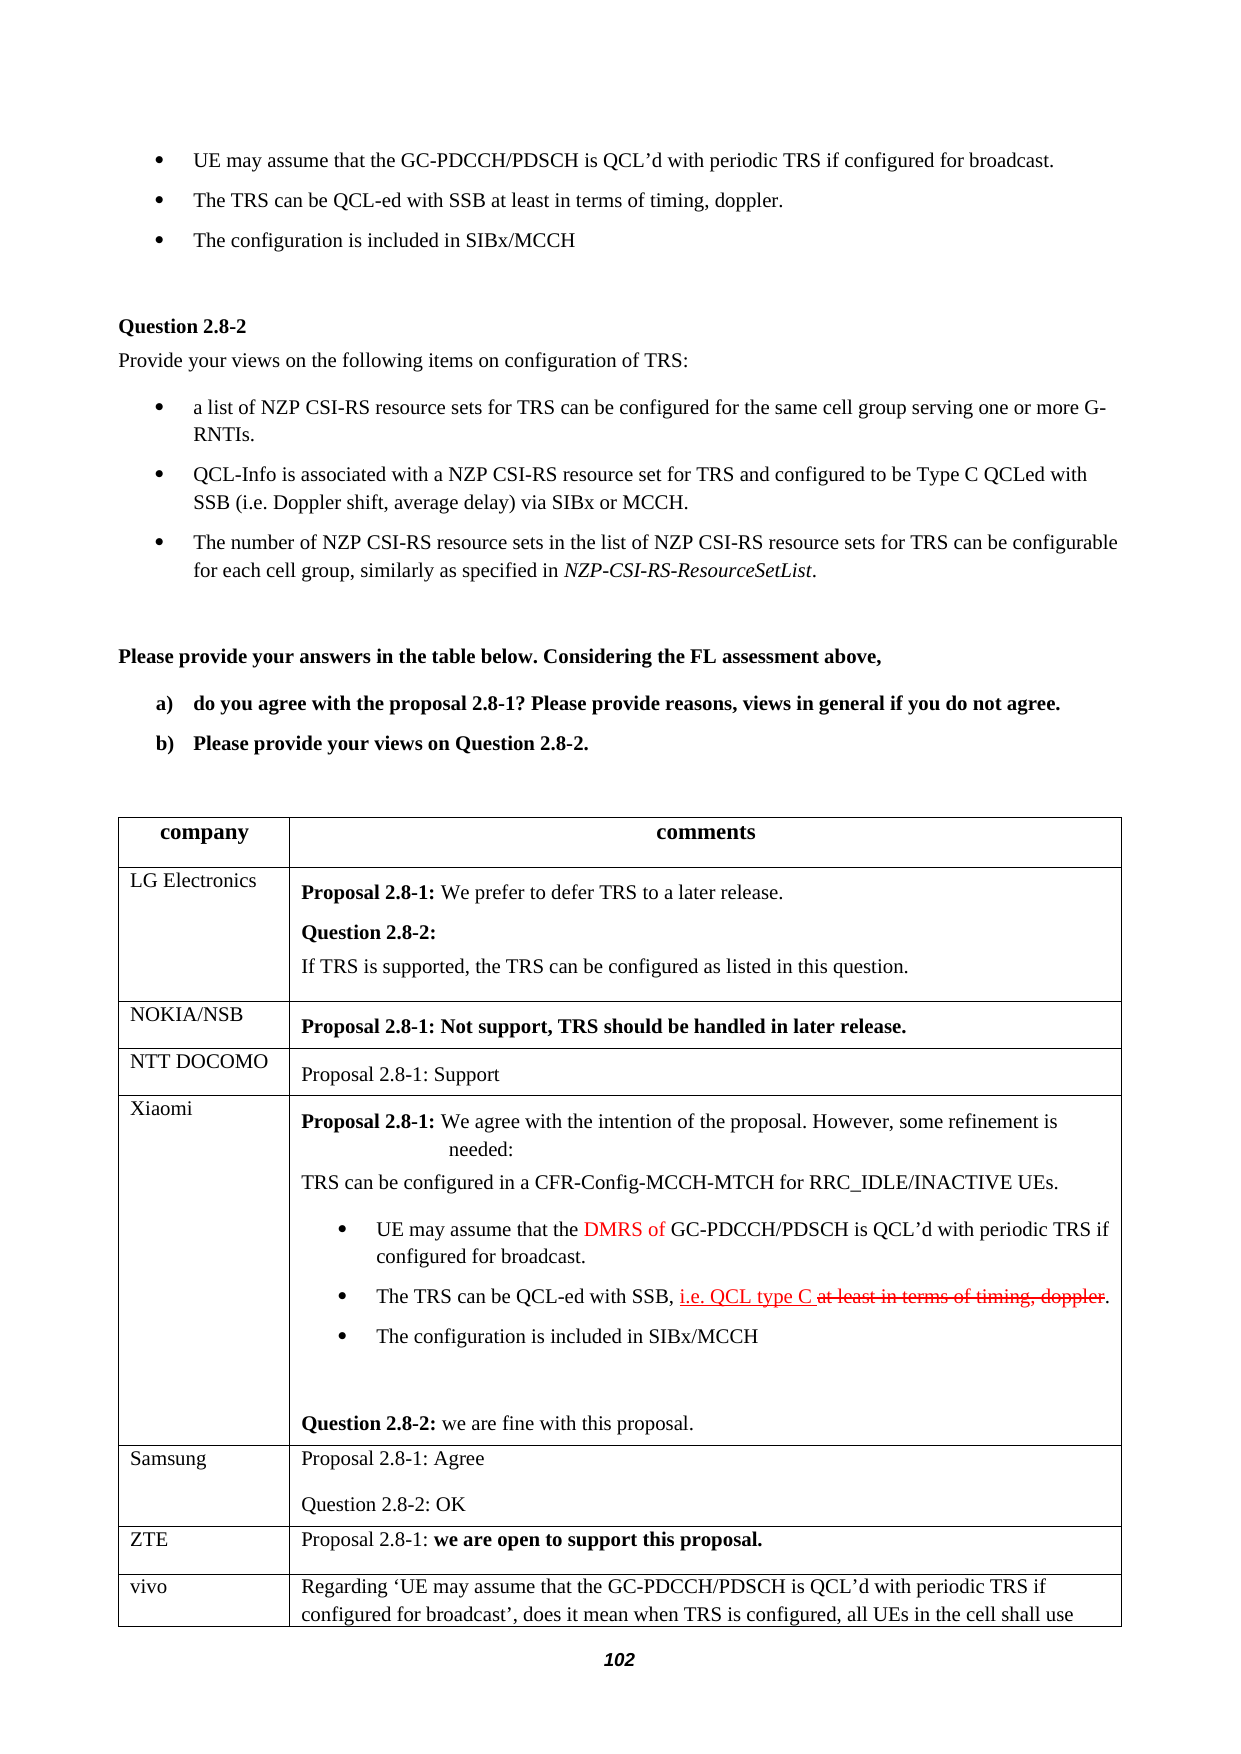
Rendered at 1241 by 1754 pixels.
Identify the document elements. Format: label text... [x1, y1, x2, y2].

table_cell Proposal 2.8-1: Not support, TRS should be handled in later release. [290, 1002, 1121, 1048]
list Please provide your views on Question 2.8-2. [156, 731, 1122, 754]
list do you agree with the proposal 2.8-1? Please provide reasons, views in general if you do not agree. [156, 690, 1122, 714]
table_cell vivo [119, 1575, 289, 1626]
table_cell Samsung [119, 1446, 289, 1526]
list a list of NZP CSI-RS resource sets for TRS can be configured for the same cell group serving one or more G-RNTIs. [156, 394, 1122, 446]
table_cell Proposal 2.8-1: We prefer to defer TRS to a later release. Question 2.8-2: If TRS is supported, the TRS can be configured as listed in this question. [290, 868, 1121, 1001]
table_cell LG Electronics [119, 868, 289, 1001]
list QCL-Info is associated with a NZP CSI-RS resource set for TRS and configured to be Type C QCLed with SSB (i.e. Doppler shift, average delay) via SIBx or MCCH. [156, 462, 1122, 514]
table_cell NTT DOCOMO [119, 1049, 289, 1095]
text Provide your views on the following items on configuration of TRS: [118, 348, 1122, 372]
list The configuration is included in SIBx/MCCH [156, 228, 1122, 252]
table_header company [119, 818, 289, 867]
table_cell Xiaomi [119, 1096, 289, 1445]
table_cell Proposal 2.8-1: We agree with the intention of the proposal. However, some refinement is needed: TRS can be configured in a CFR-Config-MCCH-MTCH for RRC_IDLE/INACTIVE UEs. UE may assume that the DMRS of GC-PDCCH/PDSCH is QCL’d with periodic TRS if configured for broadcast. The TRS can be QCL-ed with SSB, i.e. QCL type C at least in terms of timing, doppler. The configuration is included in SIBx/MCCH Question 2.8-2: we are fine with this proposal. [290, 1096, 1121, 1445]
list The number of NZP CSI-RS resource sets in the list of NZP CSI-RS resource sets for TRS can be configurable for each cell group, similarly as specified in NZP-CSI-RS-ResourceSetList. [156, 530, 1122, 582]
subtitle Question 2.8-2 [118, 314, 1122, 338]
table_header comments [290, 818, 1121, 867]
list UE may assume that the GC-PDCCH/PDSCH is QCL’d with periodic TRS if configured for broadcast. [156, 148, 1122, 172]
table_cell Proposal 2.8-1: Agree Question 2.8-2: OK [290, 1446, 1121, 1526]
list The TRS can be QCL-ed with SSB at least in terms of timing, doppler. [156, 188, 1122, 212]
text Please provide your answers in the table below. Considering the FL assessment above, [118, 644, 1122, 668]
table_cell Proposal 2.8-1: Support [290, 1049, 1121, 1095]
table_cell ZTE [119, 1527, 289, 1573]
table_cell Proposal 2.8-1: we are open to support this proposal. [290, 1527, 1121, 1573]
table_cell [290, 1575, 1121, 1626]
table_cell NOKIA/NSB [119, 1002, 289, 1048]
